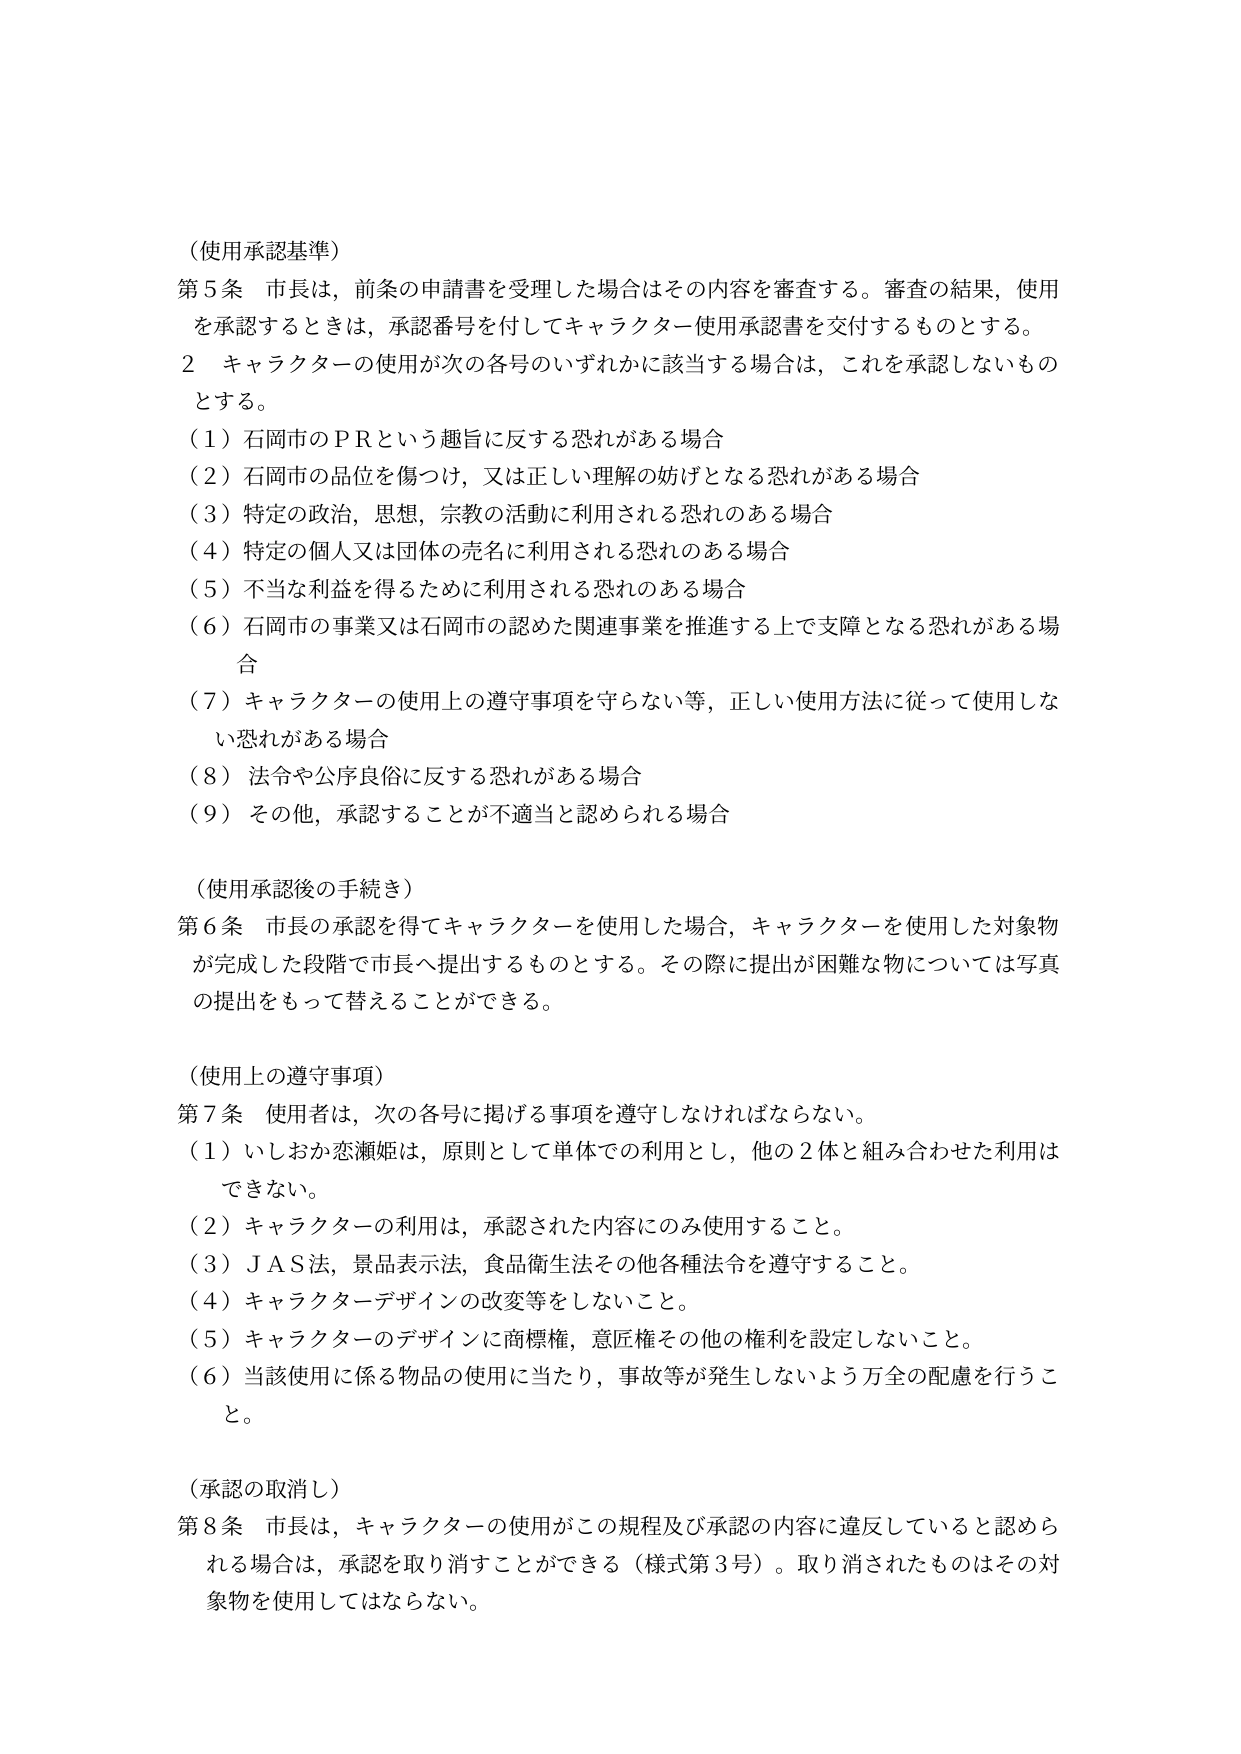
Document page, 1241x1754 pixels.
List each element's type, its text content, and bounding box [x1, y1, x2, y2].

text （３）ＪＡＳ法，景品表示法，食品衛生法その他各種法令を遵守すること。 [177, 1244, 1063, 1281]
text （承認の取消し） [177, 1469, 1063, 1506]
text （２）石岡市の品位を傷つけ，又は正しい理解の妨げとなる恐れがある場合 [177, 456, 1063, 494]
text （４）特定の個人又は団体の売名に利用される恐れのある場合 [177, 531, 1063, 569]
text （５）不当な利益を得るために利用される恐れのある場合 [177, 569, 1063, 606]
text ２ キャラクターの使用が次の各号のいずれかに該当する場合は，これを承認しないものとする。 [177, 344, 1063, 419]
text 第６条 市長の承認を得てキャラクターを使用した場合，キャラクターを使用した対象物が完成した段階で市長へ提出するものとする。その際に提出が困難な物については写真の提出をもって替えることができる。 [177, 906, 1063, 1019]
text 第８条 市長は，キャラクターの使用がこの規程及び承認の内容に違反していると認められる場合は，承認を取り消すことができる（様式第３号）。取り消されたものはその対象物を使用してはならない。 [177, 1506, 1063, 1619]
text （３）特定の政治，思想，宗教の活動に利用される恐れのある場合 [177, 494, 1063, 531]
text （６）石岡市の事業又は石岡市の認めた関連事業を推進する上で支障となる恐れがある場合 [177, 606, 1063, 681]
text （７）キャラクターの使用上の遵守事項を守らない等，正しい使用方法に従って使用しない恐れがある場合 [177, 681, 1063, 756]
text （２）キャラクターの利用は，承認された内容にのみ使用すること。 [177, 1206, 1063, 1244]
text （１）いしおか恋瀬姫は，原則として単体での利用とし，他の２体と組み合わせた利用はできない。 [177, 1131, 1063, 1206]
text （使用承認後の手続き） [184, 869, 1063, 906]
text 第７条 使用者は，次の各号に掲げる事項を遵守しなければならない。 [177, 1094, 1063, 1131]
text （４）キャラクターデザインの改変等をしないこと。 [177, 1281, 1063, 1319]
text （９） その他，承認することが不適当と認められる場合 [177, 794, 1063, 831]
text （６）当該使用に係る物品の使用に当たり，事故等が発生しないよう万全の配慮を行うこと。 [177, 1356, 1063, 1431]
text （５）キャラクターのデザインに商標権，意匠権その他の権利を設定しないこと。 [177, 1319, 1063, 1356]
text （使用承認基準） [177, 231, 1063, 269]
text 第５条 市長は，前条の申請書を受理した場合はその内容を審査する。審査の結果，使用を承認するときは，承認番号を付してキャラクター使用承認書を交付するものとする。 [177, 269, 1063, 344]
text （使用上の遵守事項） [177, 1056, 1063, 1094]
text （１）石岡市のＰＲという趣旨に反する恐れがある場合 [177, 419, 1063, 456]
text （８） 法令や公序良俗に反する恐れがある場合 [177, 756, 1063, 794]
